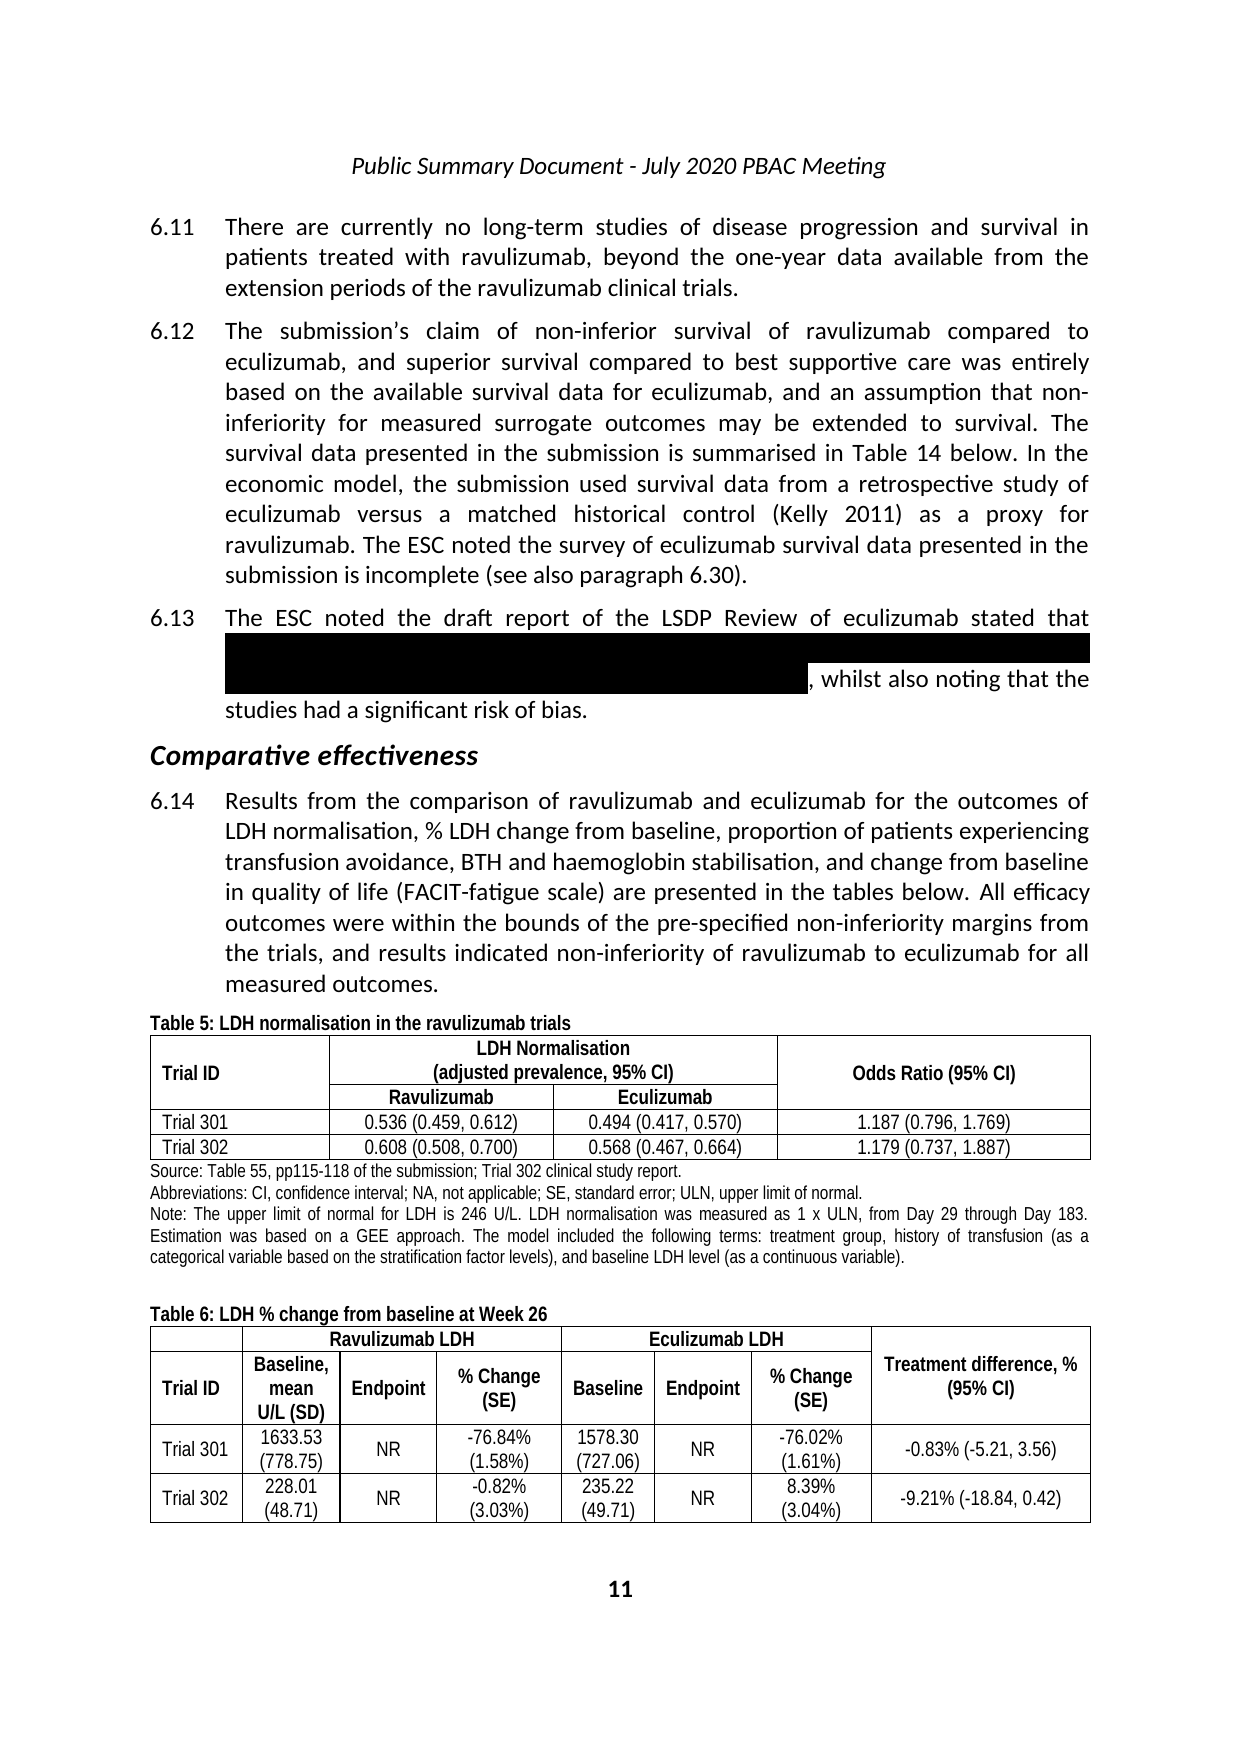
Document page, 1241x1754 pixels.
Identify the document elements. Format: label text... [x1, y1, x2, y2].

table_cell 0.568 (0.467, 0.664) [554, 1135, 777, 1159]
text Source: Table 55, pp115-118 of the submission; Trial 302 clinical study report. [150, 1160, 1090, 1182]
table_cell Endpoint [341, 1352, 436, 1424]
table_cell NR [341, 1425, 436, 1473]
table_cell -0.82% (3.03%) [437, 1474, 561, 1522]
table_cell NR [341, 1474, 436, 1522]
list The ESC noted the draft report of the LSDP Review of eculizumab stated that ''''''''''''''''''' '''''''''''''''' '''''''''''''''' '''''''''''''''''''''''''''' '''''''''''''' '''' '''''''' '''''''''''''' ''''''''''''' ''''''''' '''''''''''''''''''''' '''' ''''''''''' '''''''''' ''''''''' ''''' ''''''''''''''''''' ''''''''''''''''', whilst also noting that the studies had a significant risk of bias. [150, 602, 1090, 724]
table_header Odds Ratio (95% CI) [778, 1036, 1090, 1109]
table_header Trial ID [151, 1036, 329, 1109]
table_cell Ravulizumab [330, 1085, 553, 1109]
text Table 5: LDH normalisation in the ravulizumab trials [150, 1011, 1090, 1035]
list The submission’s claim of non-inferior survival of ravulizumab compared to eculizumab, and superior survival compared to best supportive care was entirely based on the available survival data for eculizumab, and an assumption that non-inferiority for measured surrogate outcomes may be extended to survival. The survival data presented in the submission is summarised in Table 14 below. In the economic model, the submission used survival data from a retrospective study of eculizumab versus a matched historical control (Kelly 2011) as a proxy for ravulizumab. The ESC noted the survey of eculizumab survival data presented in the submission is incomplete (see also paragraph 6.30). [150, 315, 1090, 590]
text Abbreviations: CI, confidence interval; NA, not applicable; SE, standard error; ULN, upper limit of normal. [150, 1182, 1090, 1203]
list There are currently no long-term studies of disease progression and survival in patients treated with ravulizumab, beyond the one-year data available from the extension periods of the ravulizumab clinical trials. [150, 211, 1090, 303]
table_cell Trial ID [151, 1352, 242, 1424]
table_header [151, 1327, 242, 1351]
text Note: The upper limit of normal for LDH is 246 U/L. LDH normalisation was measured as 1 x ULN, from Day 29 through Day 183. Estimation was based on a GEE approach. The model included the following terms: treatment group, history of transfusion (as a categorical variable based on the stratification factor levels), and baseline LDH level (as a continuous variable). [150, 1203, 1090, 1268]
table_cell 235.22 (49.71) [562, 1474, 654, 1522]
table_cell Trial 301 [151, 1425, 242, 1473]
table_cell % Change (SE) [752, 1352, 871, 1424]
table_header Eculizumab LDH [562, 1327, 871, 1351]
table_cell 228.01 (48.71) [243, 1474, 339, 1522]
table_cell Trial 302 [151, 1474, 242, 1522]
table_cell Trial 302 [151, 1135, 329, 1159]
table_cell 1.187 (0.796, 1.769) [778, 1110, 1090, 1134]
table_cell Baseline, mean U/L (SD) [243, 1352, 339, 1424]
table_cell Baseline [562, 1352, 654, 1424]
table_cell 1633.53 (778.75) [243, 1425, 339, 1473]
table_cell -76.84% (1.58%) [437, 1425, 561, 1473]
table_cell NR [655, 1425, 751, 1473]
table_header Treatment difference, % (95% CI) [872, 1327, 1090, 1424]
subtitle Comparative effectiveness [150, 737, 1090, 772]
list Results from the comparison of ravulizumab and eculizumab for the outcomes of LDH normalisation, % LDH change from baseline, proportion of patients experiencing transfusion avoidance, BTH and haemoglobin stabilisation, and change from baseline in quality of life (FACIT-fatigue scale) are presented in the tables below. All efficacy outcomes were within the bounds of the pre-specified non-inferiority margins from the trials, and results indicated non-inferiority of ravulizumab to eculizumab for all measured outcomes. [150, 785, 1090, 999]
table_cell % Change (SE) [437, 1352, 561, 1424]
table_cell -76.02% (1.61%) [752, 1425, 871, 1473]
table_cell 0.536 (0.459, 0.612) [330, 1110, 553, 1134]
table_cell 0.494 (0.417, 0.570) [554, 1110, 777, 1134]
table_cell -0.83% (-5.21, 3.56) [872, 1425, 1090, 1473]
table_cell Trial 301 [151, 1110, 329, 1134]
table_header LDH Normalisation (adjusted prevalence, 95% CI) [330, 1036, 777, 1084]
table_cell Endpoint [655, 1352, 751, 1424]
table_cell 0.608 (0.508, 0.700) [330, 1135, 553, 1159]
table_cell Eculizumab [554, 1085, 777, 1109]
table_header Ravulizumab LDH [243, 1327, 561, 1351]
table_cell 8.39% (3.04%) [752, 1474, 871, 1522]
text Table 6: LDH % change from baseline at Week 26 [150, 1302, 1090, 1326]
table_cell 1578.30 (727.06) [562, 1425, 654, 1473]
table_cell NR [655, 1474, 751, 1522]
table_cell 1.179 (0.737, 1.887) [778, 1135, 1090, 1159]
table_cell -9.21% (-18.84, 0.42) [872, 1474, 1090, 1522]
